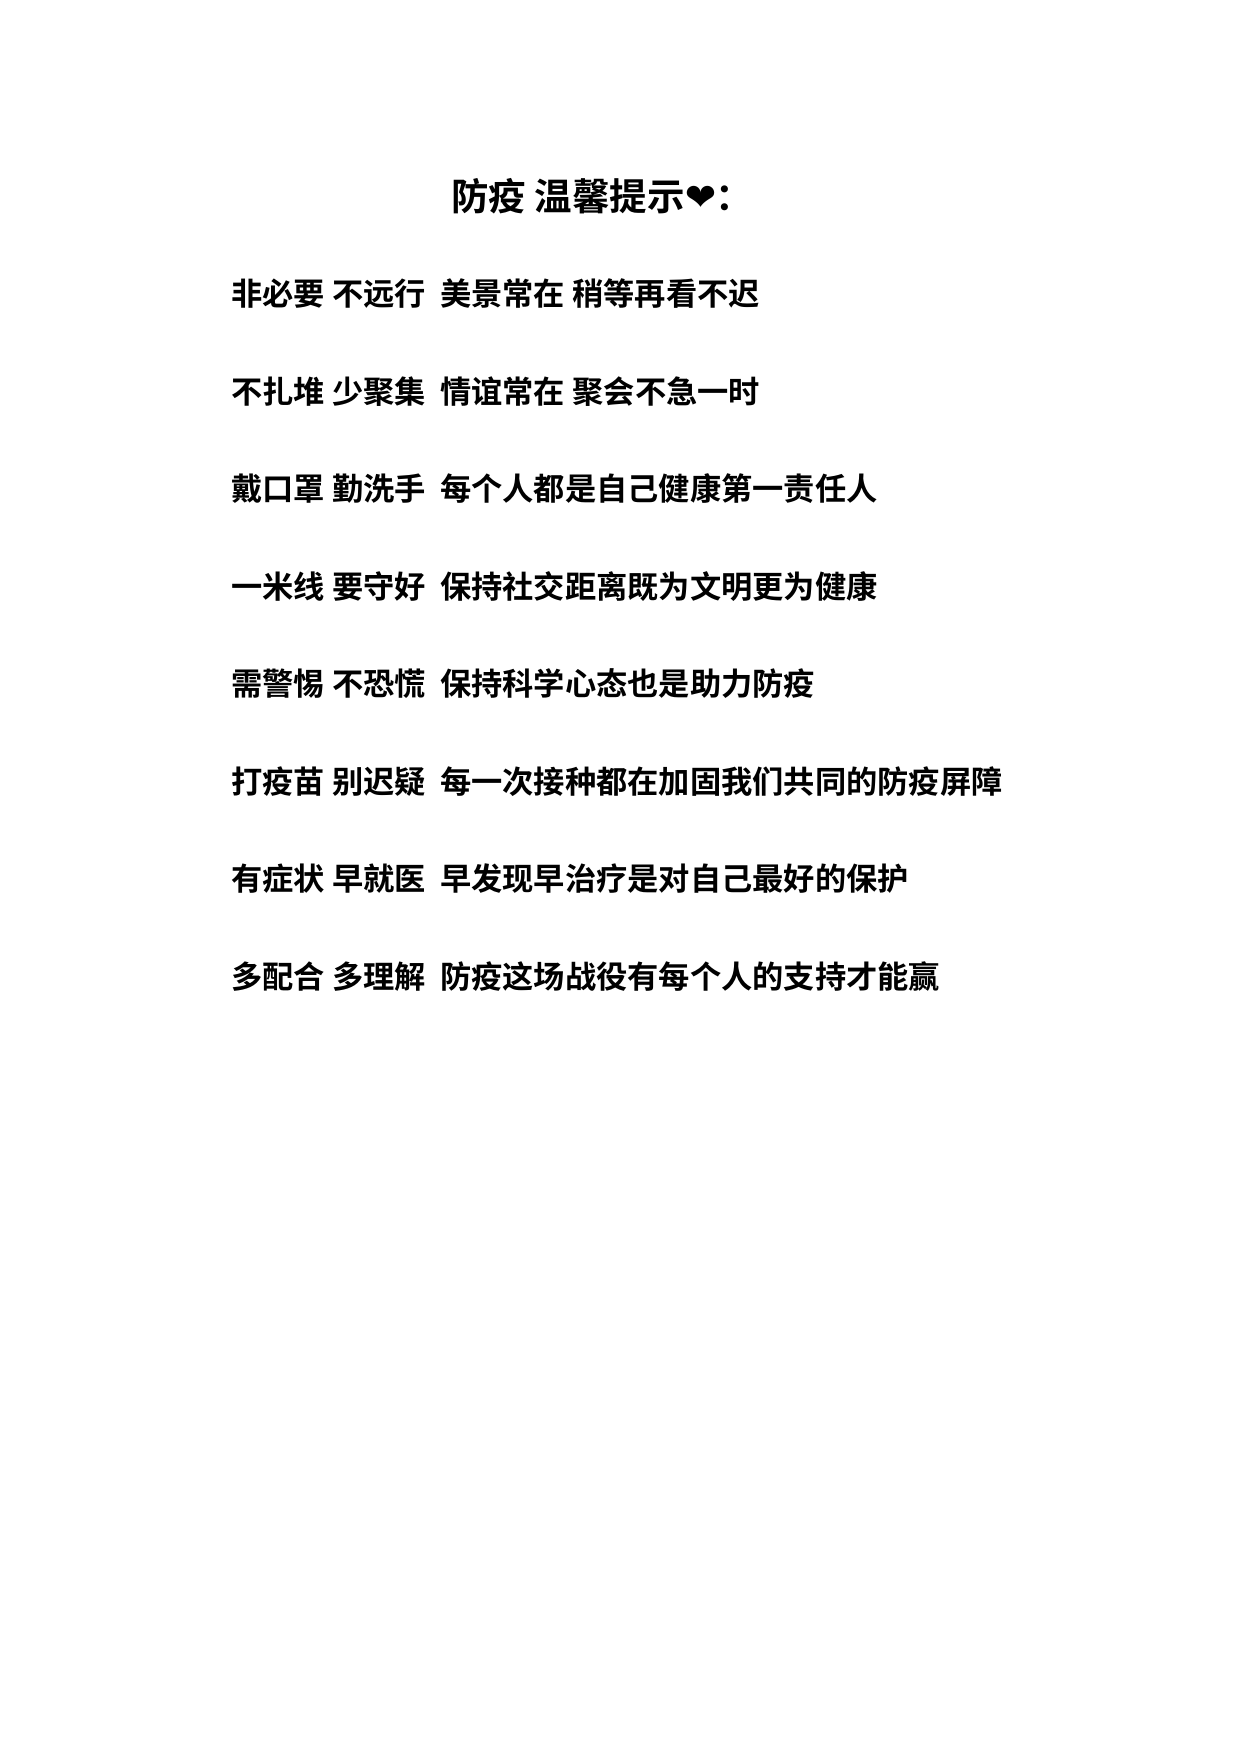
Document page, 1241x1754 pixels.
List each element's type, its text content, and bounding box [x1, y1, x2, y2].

text 有症状 早就医 早发现早治疗是对自己最好的保护 [187, 844, 1053, 909]
text 防疫 温馨提示❤： [187, 162, 1053, 227]
text 不扎堆 少聚集 情谊常在 聚会不急一时 [187, 357, 1053, 422]
text 打疫苗 别迟疑 每一次接种都在加固我们共同的防疫屏障 [187, 747, 1053, 812]
text 非必要 不远行 美景常在 稍等再看不迟 [187, 259, 1053, 324]
text 多配合 多理解 防疫这场战役有每个人的支持才能赢 [187, 942, 1053, 1007]
text 一米线 要守好 保持社交距离既为文明更为健康 [187, 552, 1053, 617]
text 需警惕 不恐慌 保持科学心态也是助力防疫 [187, 649, 1053, 714]
text 戴口罩 勤洗手 每个人都是自己健康第一责任人 [187, 454, 1053, 519]
